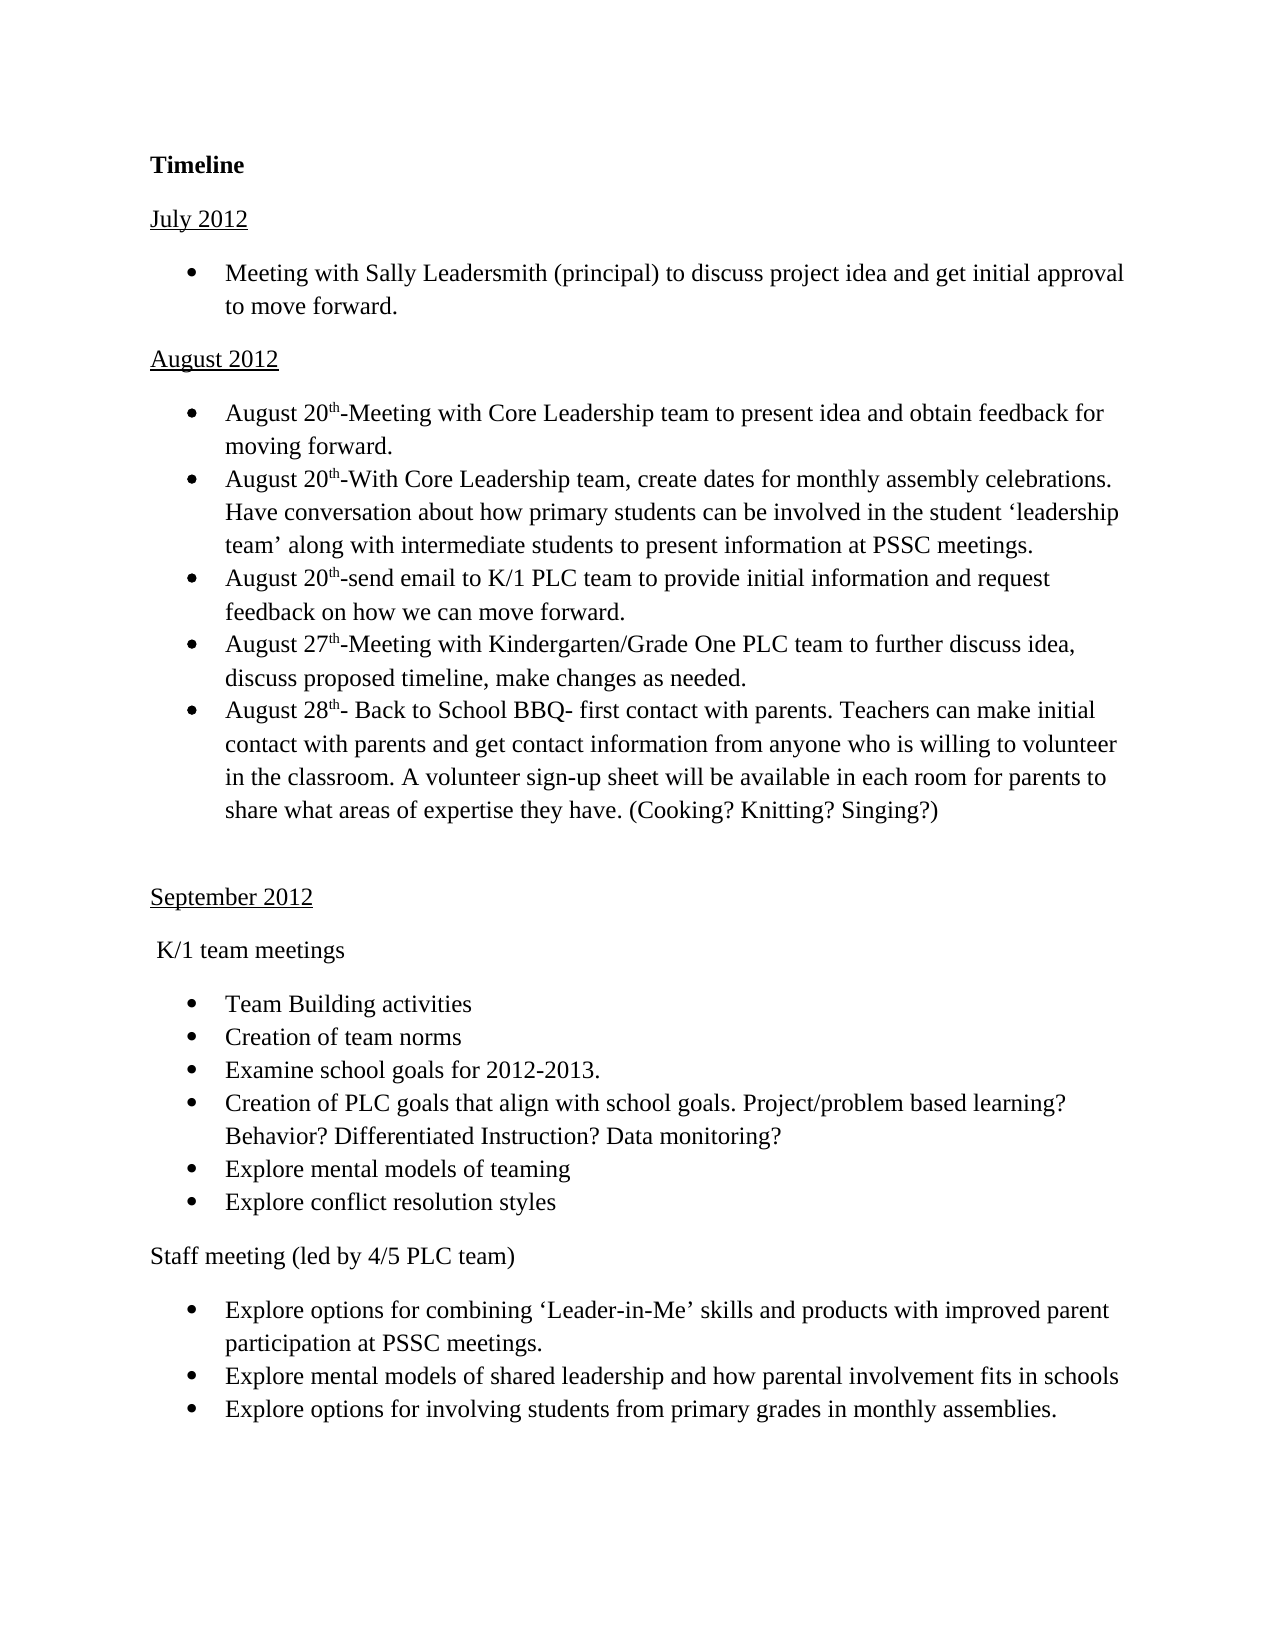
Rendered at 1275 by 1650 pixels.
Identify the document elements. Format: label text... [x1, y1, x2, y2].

list Explore conflict resolution styles [187, 1187, 1125, 1216]
text August 2012 [150, 344, 1125, 373]
list Meeting with Sally Leadersmith (principal) to discuss project idea and get initial approval to move forward. [187, 258, 1125, 319]
text September 2012 [150, 882, 1125, 910]
text July 2012 [150, 204, 1125, 233]
text K/1 team meetings [150, 935, 1125, 964]
list August 20th-With Core Leadership team, create dates for monthly assembly celebrations. Have conversation about how primary students can be involved in the student ‘leadership team’ along with intermediate students to present information at PSSC meetings. [187, 464, 1125, 559]
list August 27th-Meeting with Kindergarten/Grade One PLC team to further discuss idea, discuss proposed timeline, make changes as needed. [187, 629, 1125, 691]
list Examine school goals for 2012-2013. [187, 1055, 1125, 1084]
list Creation of team norms [187, 1022, 1125, 1051]
list Explore options for involving students from primary grades in monthly assemblies. [187, 1394, 1125, 1423]
list Explore mental models of shared leadership and how parental involvement fits in schools [187, 1361, 1125, 1390]
text Staff meeting (led by 4/5 PLC team) [150, 1241, 1125, 1270]
list August 28th- Back to School BBQ- first contact with parents. Teachers can make initial contact with parents and get contact information from anyone who is willing to volunteer in the classroom. A volunteer sign-up sheet will be available in each room for parents to share what areas of expertise they have. (Cooking? Knitting? Singing?) [187, 696, 1125, 823]
list Creation of PLC goals that align with school goals. Project/problem based learning? Behavior? Differentiated Instruction? Data monitoring? [187, 1088, 1125, 1150]
list Team Building activities [187, 989, 1125, 1018]
list Explore mental models of teaming [187, 1154, 1125, 1183]
list August 20th-send email to K/1 PLC team to provide initial information and request feedback on how we can move forward. [187, 563, 1125, 625]
list Explore options for combining ‘Leader-in-Me’ skills and products with improved parent participation at PSSC meetings. [187, 1295, 1125, 1357]
text Timeline [150, 150, 1125, 179]
list August 20th-Meeting with Core Leadership team to present idea and obtain feedback for moving forward. [187, 398, 1125, 460]
